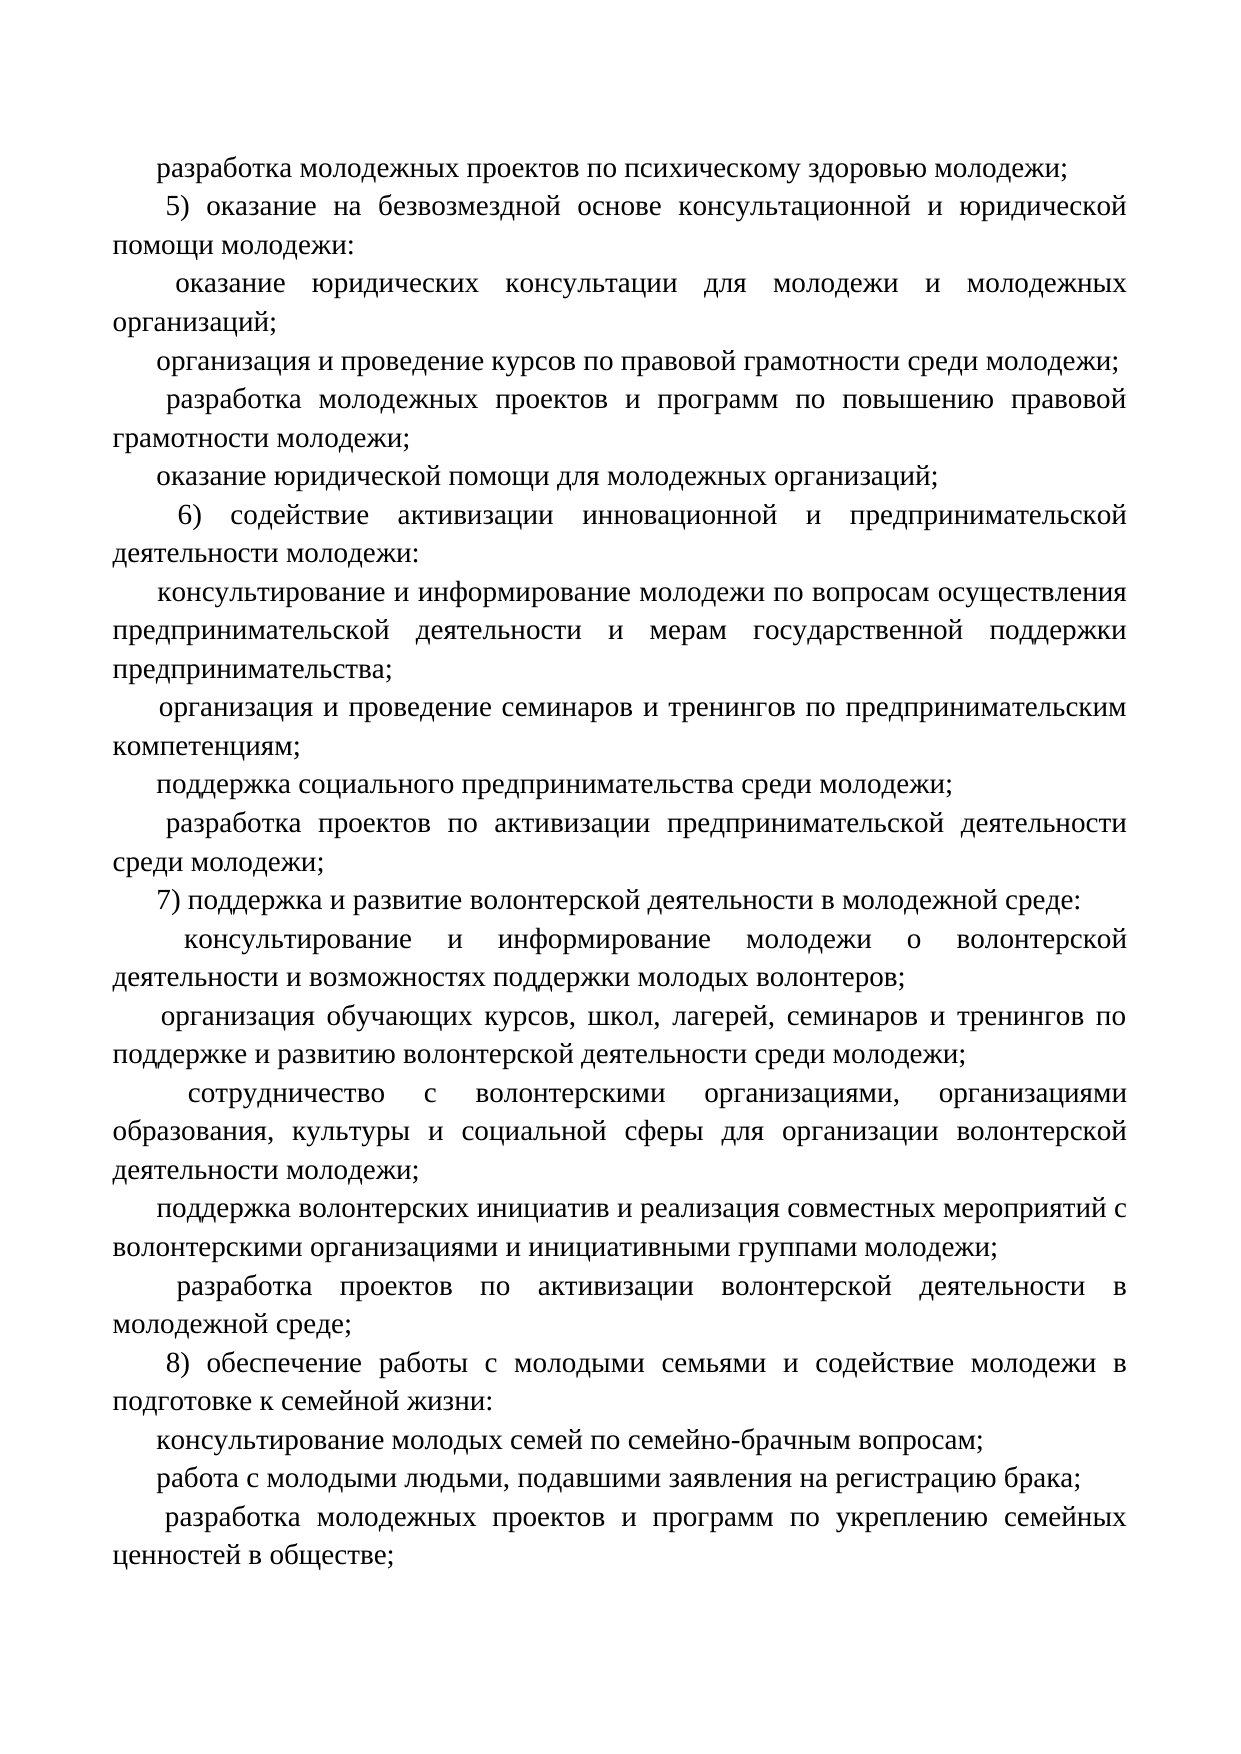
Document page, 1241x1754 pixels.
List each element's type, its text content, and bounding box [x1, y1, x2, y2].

text организация обучающих курсов, школ, лагерей, семинаров и тренингов по поддержке и развитию волонтерской деятельности среди молодежи; [112, 998, 1128, 1070]
text консультирование и информирование молодежи по вопросам осуществления предпринимательской деятельности и мерам государственной поддержки предпринимательства; [112, 574, 1128, 684]
text организация и проведение курсов по правовой грамотности среди молодежи; [112, 343, 1128, 376]
text оказание юридической помощи для молодежных организаций; [112, 458, 1128, 492]
text консультирование и информирование молодежи о волонтерской деятельности и возможностях поддержки молодых волонтеров; [112, 921, 1128, 993]
text разработка молодежных проектов по психическому здоровью молодежи; [112, 150, 1128, 183]
text поддержка социального предпринимательства среди молодежи; [112, 767, 1128, 800]
text 7) поддержка и развитие волонтерской деятельности в молодежной среде: [112, 882, 1128, 916]
text разработка молодежных проектов и программ по укреплению семейных ценностей в обществе; [112, 1499, 1128, 1571]
text разработка молодежных проектов и программ по повышению правовой грамотности молодежи; [112, 381, 1128, 453]
text консультирование молодых семей по семейно-брачным вопросам; [112, 1422, 1128, 1455]
text 8) обеспечение работы с молодыми семьями и содействие молодежи в подготовке к семейной жизни: [112, 1345, 1128, 1417]
text поддержка волонтерских инициатив и реализация совместных мероприятий с волонтерскими организациями и инициативными группами молодежи; [112, 1191, 1128, 1263]
text 6) содействие активизации инновационной и предпринимательской деятельности молодежи: [112, 497, 1128, 569]
text 5) оказание на безвозмездной основе консультационной и юридической помощи молодежи: [112, 188, 1128, 261]
text разработка проектов по активизации предпринимательской деятельности среди молодежи; [112, 805, 1128, 877]
text разработка проектов по активизации волонтерской деятельности в молодежной среде; [112, 1268, 1128, 1340]
text сотрудничество с волонтерскими организациями, организациями образования, культуры и социальной сферы для организации волонтерской деятельности молодежи; [112, 1075, 1128, 1186]
text организация и проведение семинаров и тренингов по предпринимательским компетенциям; [112, 689, 1128, 762]
text оказание юридических консультации для молодежи и молодежных организаций; [112, 266, 1128, 338]
text работа с молодыми людьми, подавшими заявления на регистрацию брака; [112, 1460, 1128, 1494]
